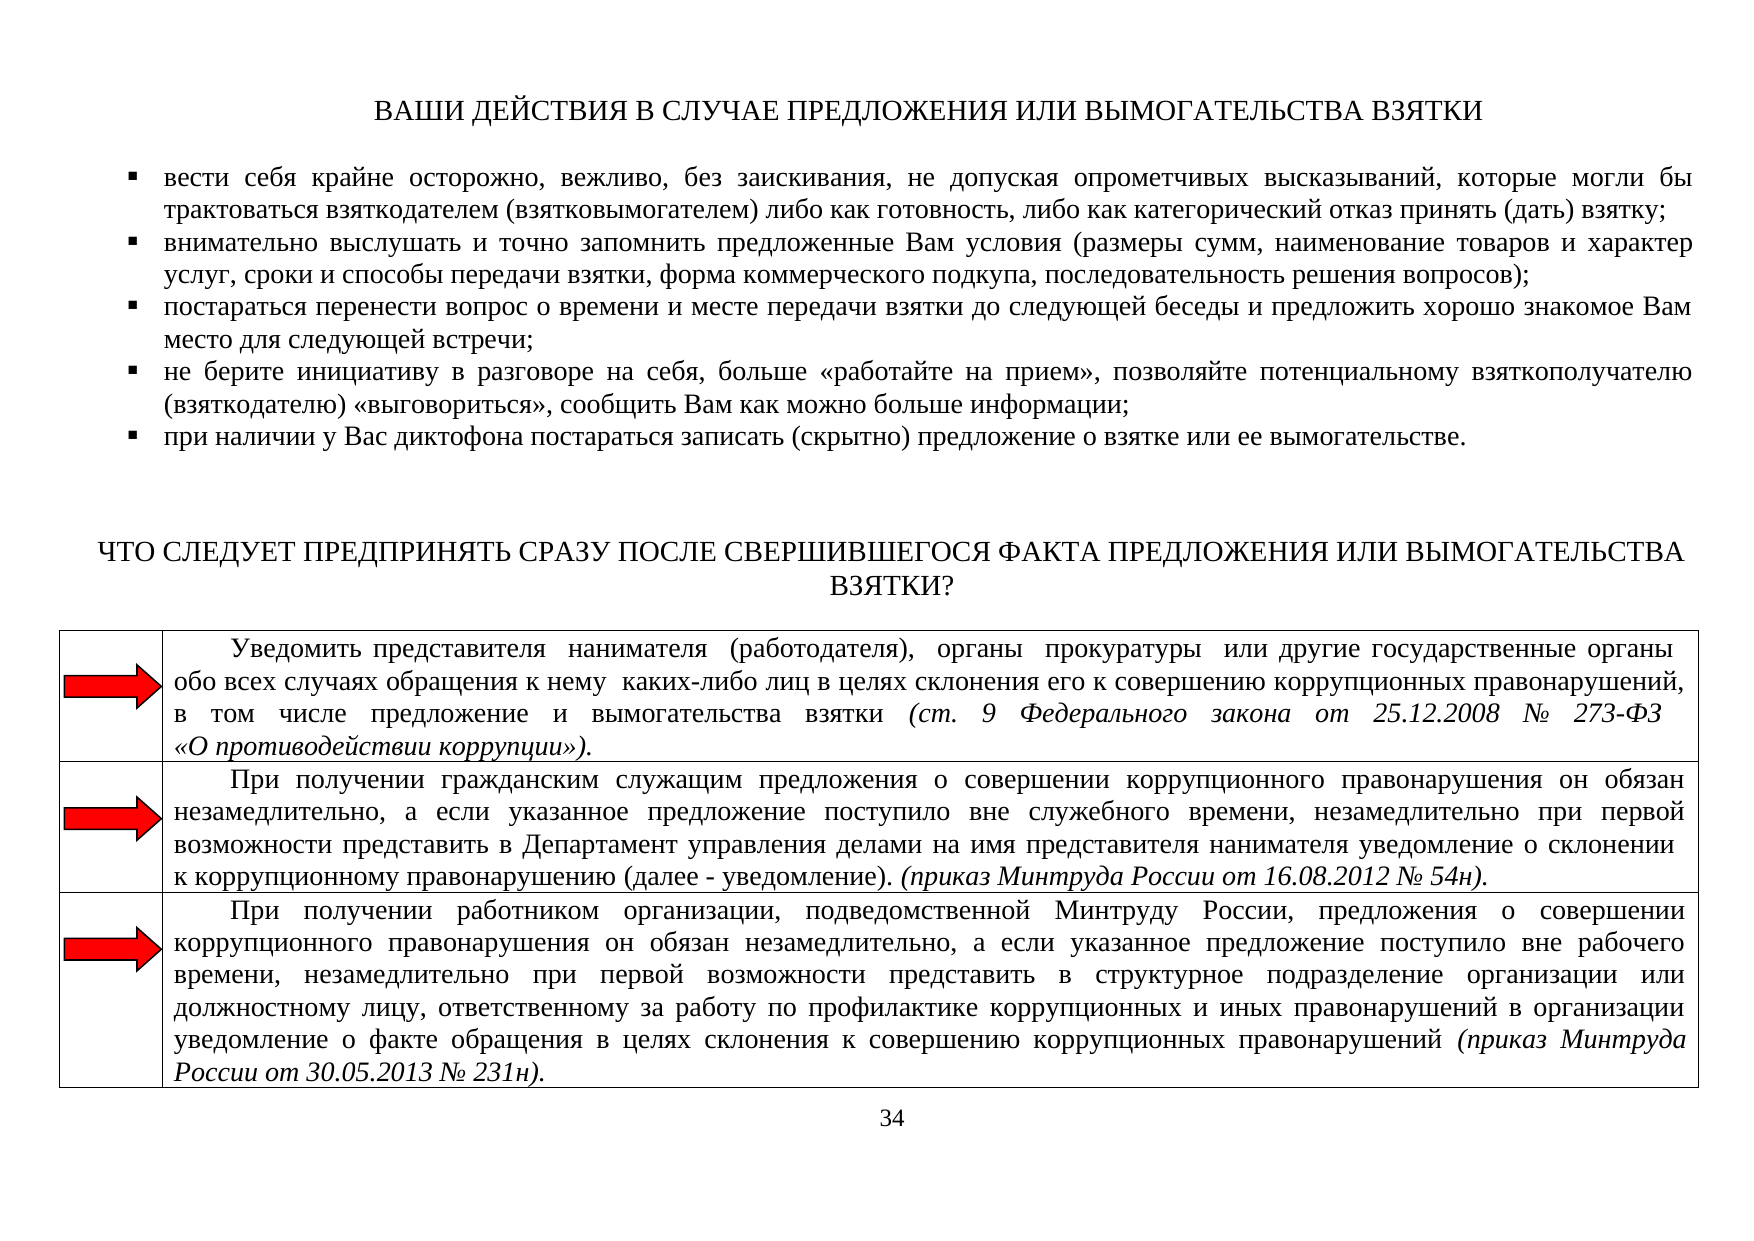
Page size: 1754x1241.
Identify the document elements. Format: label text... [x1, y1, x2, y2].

list внимательно выслушать и точно запомнить предложенные Вам условия (размеры сумм, наименование товаров и характер услуг, сроки и способы передачи взятки, форма коммерческого подкупа, последовательность решения вопросов); [126, 224, 1695, 289]
list постараться перенести вопрос о времени и месте передачи взятки до следующей беседы и предложить хорошо знакомое Вам место для следующей встречи; [126, 289, 1695, 354]
table_cell При получении гражданским служащим предложения о совершении коррупционного правонарушения он обязан незамедлительно, а если указанное предложение поступило вне служебного времени, незамедлительно при первой возможности представить в Департамент управления делами на имя представителя нанимателя уведомление о склонении к коррупционному правонарушению (далее - уведомление). (приказ Минтруда России от 16.08.2012 № 54н). [163, 762, 1698, 892]
text ЧТО СЛЕДУЕТ ПРЕДПРИНЯТЬ СРАЗУ ПОСЛЕ СВЕРШИВШЕГОСЯ ФАКТА ПРЕДЛОЖЕНИЯ ИЛИ ВЫМОГАТЕЛЬСТВА ВЗЯТКИ? [89, 534, 1695, 601]
text ВАШИ ДЕЙСТВИЯ В СЛУЧАЕ ПРЕДЛОЖЕНИЯ ИЛИ ВЫМОГАТЕЛЬСТВА ВЗЯТКИ [89, 93, 1695, 126]
list при наличии у Вас диктофона постараться записать (скрытно) предложение о взятке или ее вымогательстве. [126, 419, 1695, 452]
table_header Уведомить представителя нанимателя (работодателя), органы прокуратуры или другие государственные органы обо всех случаях обращения к нему каких-либо лиц в целях склонения его к совершению коррупционных правонарушений, в том числе предложение и вымогательства взятки (ст. 9 Федерального закона от 25.12.2008 № 273-ФЗ «О противодействии коррупции»). [163, 631, 1698, 761]
table_cell При получении работником организации, подведомственной Минтруду России, предложения о совершении коррупционного правонарушения он обязан незамедлительно, а если указанное предложение поступило вне рабочего времени, незамедлительно при первой возможности представить в структурное подразделение организации или должностному лицу, ответственному за работу по профилактике коррупционных и иных правонарушений в организации уведомление о факте обращения в целях склонения к совершению коррупционных правонарушений (приказ Минтруда России от 30.05.2013 № 231н). [163, 893, 1698, 1087]
list вести себя крайне осторожно, вежливо, без заискивания, не допуская опрометчивых высказываний, которые могли бы трактоваться взяткодателем (взятковымогателем) либо как готовность, либо как категорический отказ принять (дать) взятку; [126, 160, 1695, 224]
table_cell [60, 893, 162, 1087]
table_header [60, 631, 162, 761]
list не берите инициативу в разговоре на себя, больше «работайте на прием», позволяйте потенциальному взяткополучателю (взяткодателю) «выговориться», сообщить Вам как можно больше информации; [126, 354, 1695, 419]
table_cell [60, 762, 162, 892]
